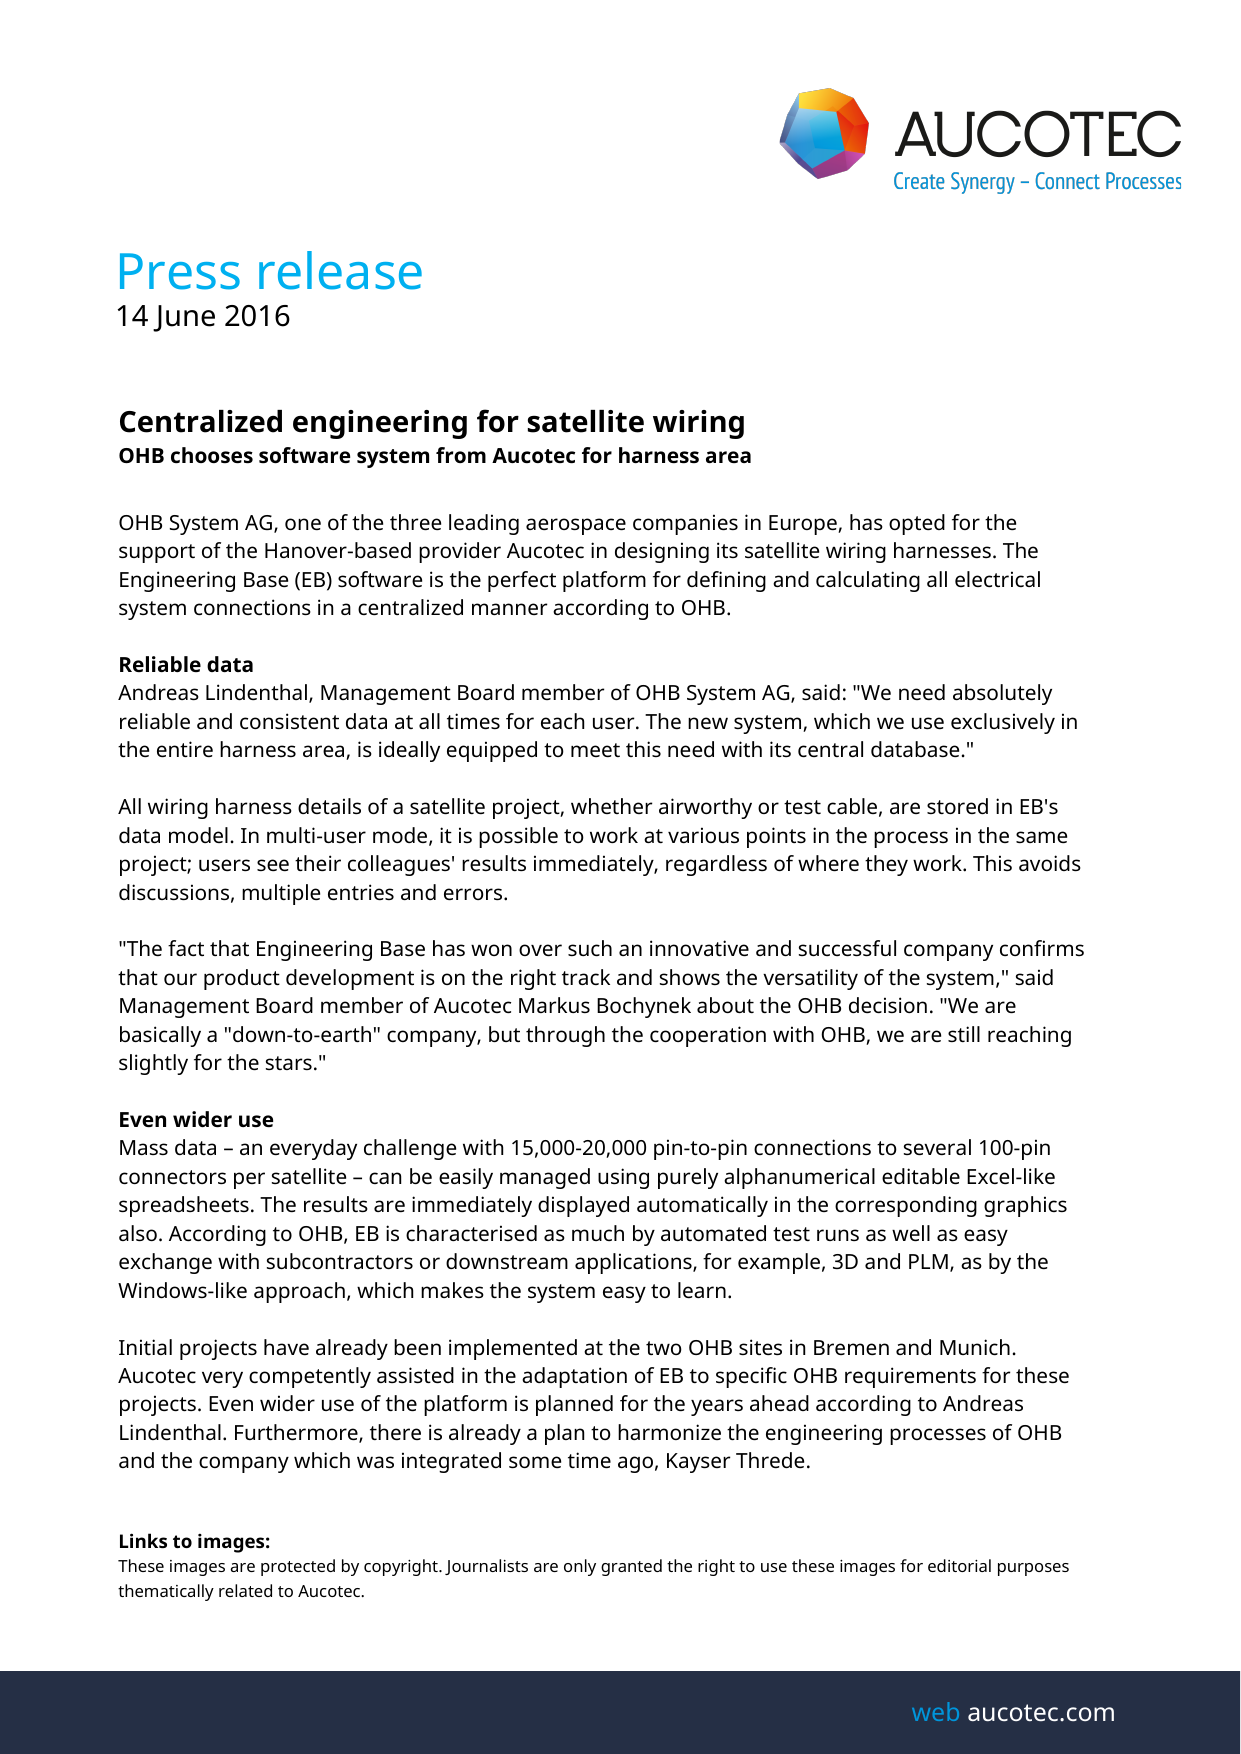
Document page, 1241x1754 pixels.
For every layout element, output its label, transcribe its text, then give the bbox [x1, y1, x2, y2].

text "The fact that Engineering Base has won over such an innovative and successful company confirms that our product development is on the right track and shows the versatility of the system," said Management Board member of Aucotec Markus Bochynek about the OHB decision. "We are basically a "down-to-earth" company, but through the cooperation with OHB, we are still reaching slightly for the stars." [118, 934, 1092, 1077]
text OHB chooses software system from Aucotec for harness area [118, 441, 1092, 469]
text Links to images: [118, 1529, 1092, 1554]
text OHB System AG, one of the three leading aerospace companies in Europe, has opted for the support of the Hanover-based provider Aucotec in designing its satellite wiring harnesses. The Engineering Base (EB) software is the perfect platform for defining and calculating all electrical system connections in a centralized manner according to OHB. [118, 508, 1092, 622]
text These images are protected by copyright. Journalists are only granted the right to use these images for editorial purposes thematically related to Aucotec. [118, 1554, 1092, 1603]
text Initial projects have already been implemented at the two OHB sites in Bremen and Munich. Aucotec very competently assisted in the adaptation of EB to specific OHB requirements for these projects. Even wider use of the platform is planned for the years ahead according to Andreas Lindenthal. Furthermore, there is already a plan to harmonize the engineering processes of OHB and the company which was integrated some time ago, Kayser Threde. [118, 1333, 1092, 1475]
text Mass data – an everyday challenge with 15,000-20,000 pin-to-pin connections to several 100-pin connectors per satellite – can be easily managed using purely alphanumerical editable Excel-like spreadsheets. The results are immediately displayed automatically in the corresponding graphics also. According to OHB, EB is characterised as much by automated test runs as well as easy exchange with subcontractors or downstream applications, for example, 3D and PLM, as by the Windows-like approach, which makes the system easy to learn. [118, 1133, 1092, 1304]
text Andreas Lindenthal, Management Board member of OHB System AG, said: "We need absolutely reliable and consistent data at all times for each user. The new system, which we use exclusively in the entire harness area, is ideally equipped to meet this need with its central database." [118, 678, 1092, 764]
text Centralized engineering for satellite wiring [118, 401, 1092, 441]
picture [779, 88, 1182, 194]
text Even wider use [118, 1105, 1092, 1133]
text All wiring harness details of a satellite project, whether airworthy or test cable, are stored in EB's data model. In multi-user mode, it is possible to work at various points in the process in the same project; users see their colleagues' results immediately, regardless of where they work. This avoids discussions, multiple entries and errors. [118, 792, 1092, 906]
text Reliable data [118, 650, 1092, 678]
